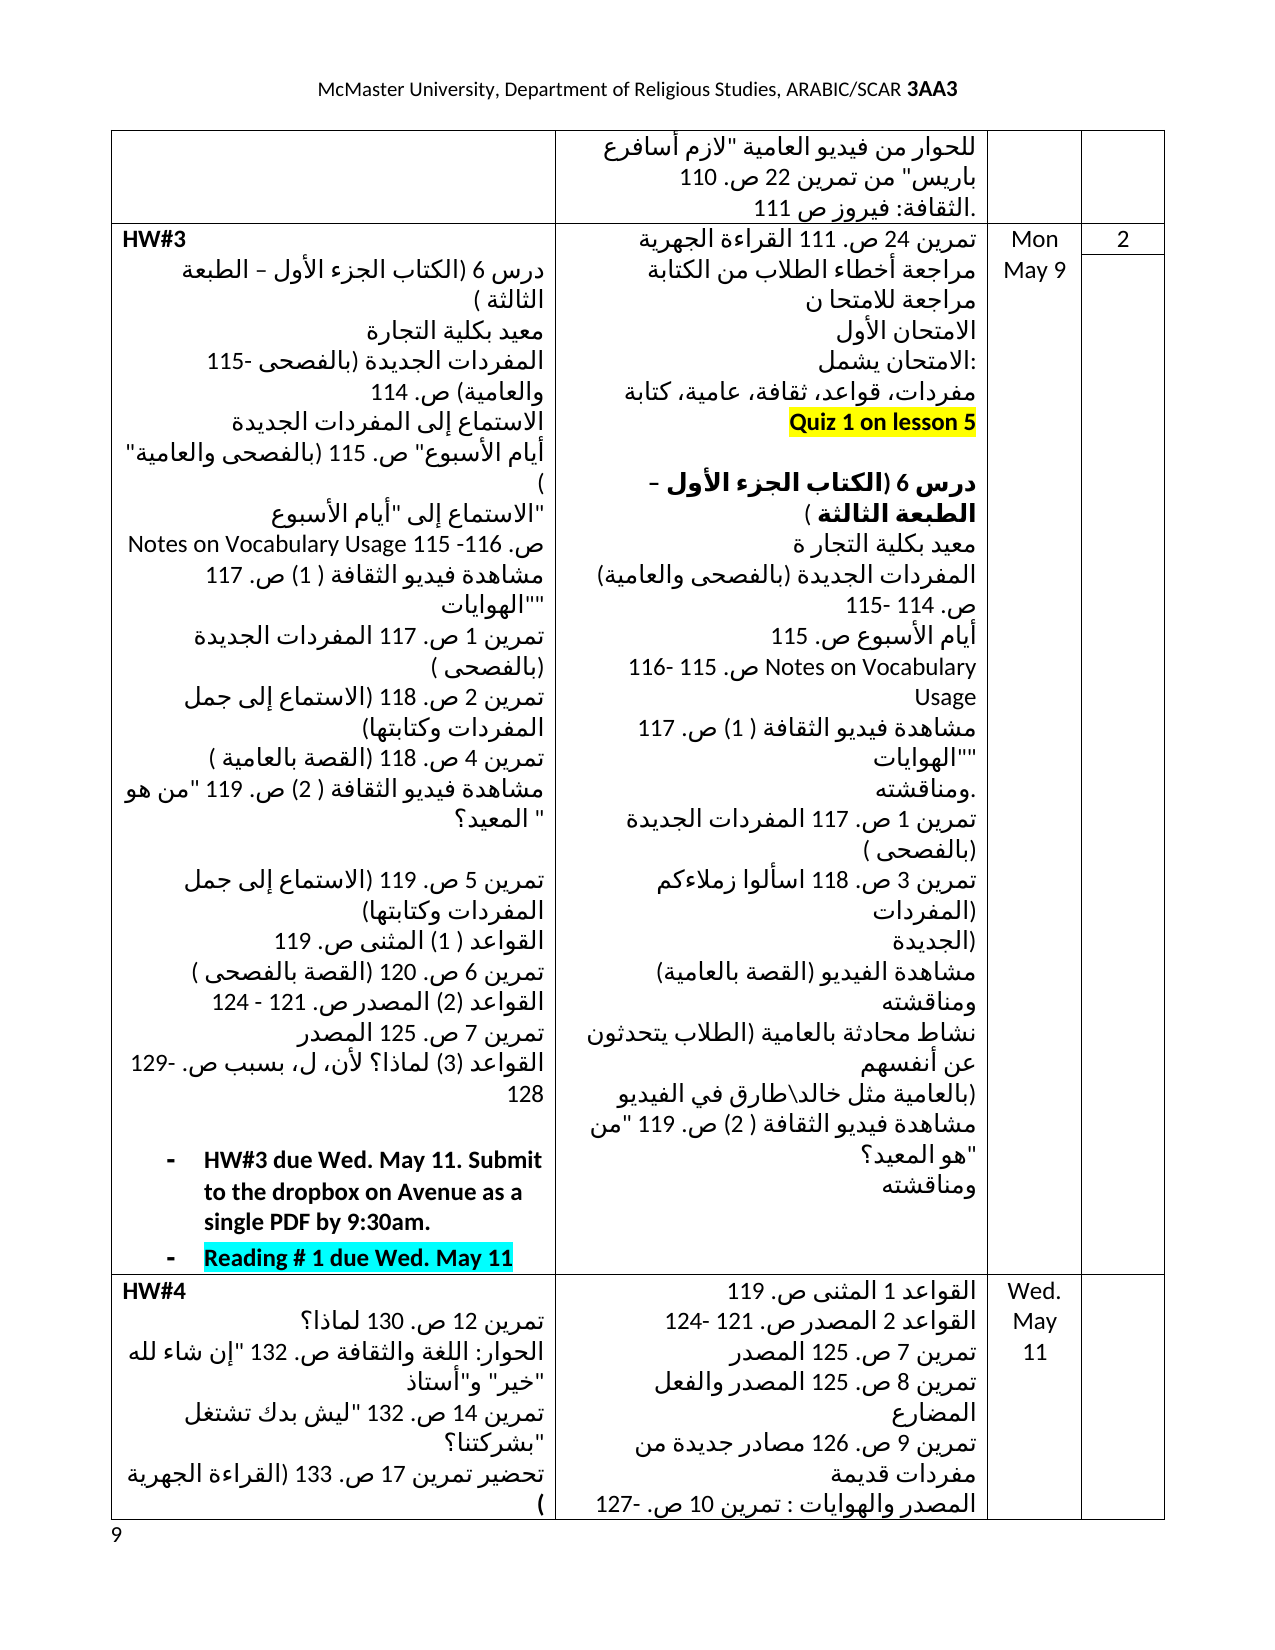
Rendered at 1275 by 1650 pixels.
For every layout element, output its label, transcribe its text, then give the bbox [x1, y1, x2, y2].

table_cell تمرین 24 ص. 111 القراءة الجھریة مراجعة أخطاء الطلاب من الكتابة مراجعة للامتحا ن الامتحان الأول الامتحان يشمل: مفردات، قواعد، ثقافة، عامیة، كتابة Quiz 1 on lesson 5 درس 6 (الكتاب الجزء الأول – الطبعة الثالثة ) معید بكلیة التجار ة المفردات الجدیدة (بالفصحى والعامیة) 115- ص. 114 أیام الأسبوع ص. 115 116- ص. 115 Notes on Vocabulary Usage مشاھدة فیدیو الثقافة ( 1) ص. 117 "الھوایات" ومناقشته. تمرین 1 ص. 117 المفردات الجدیدة (بالفصحى ) تمرین 3 ص. 118 اسألوا زملاءكم (المفردات الجدیدة) مشاھدة الفیدیو (القصة بالعامیة) ومناقشته نشاط محادثة بالعامیة (الطلاب یتحدثون عن أنفسھم بالعامیة مثل خالد\طارق في الفیدیو) مشاھدة فیدیو الثقافة ( 2) ص. 119 "من ھو المعید؟" ومناقشته [556, 224, 987, 1274]
table_cell Mon May 9 [988, 224, 1081, 1274]
table_cell [1082, 255, 1164, 1274]
table_cell [1082, 1275, 1164, 1519]
table_cell HW#3 درس 6 (الكتاب الجزء الأول – الطبعة الثالثة ) معید بكلیة التجارة 115- المفردات الجدیدة (بالفصحى والعامیة) ص. 114 الاستماع إلى المفردات الجدیدة "أیام الأسبوع" ص. 115 (بالفصحى والعامیة ) الاستماع إلى "أیام الأسبوع" Notes on Vocabulary Usage ص. 116- 115 مشاھدة فیدیو الثقافة ( 1) ص. 117 "الھوایات" تمرین 1 ص. 117 المفردات الجدیدة (بالفصحى ) تمرین 2 ص. 118 (الاستماع إلى جمل المفردات وكتابتھا) تمرین 4 ص. 118 (القصة بالعامیة ) مشاھدة فیدیو الثقافة ( 2) ص. 119 "من ھو المعید؟ " تمرین 5 ص. 119 (الاستماع إلى جمل المفردات وكتابتھا) القواعد ( 1) المثنى ص. 119 تمرین 6 ص. 120 (القصة بالفصحى ) 124 - القواعد (2) المصدر ص. 121 تمرین 7 ص. 125 المصدر 129- القواعد (3) لماذا؟ لأن، ل، بسبب ص. 128 HW#3 due Wed. May 11. Submit to the dropbox on Avenue as a single PDF by 9:30am. Reading # 1 due Wed. May 11 [112, 224, 555, 1274]
table_cell 2 [1082, 224, 1164, 254]
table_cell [556, 1275, 987, 1519]
table_cell Wed. May 11 [988, 1275, 1081, 1519]
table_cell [112, 1275, 555, 1519]
